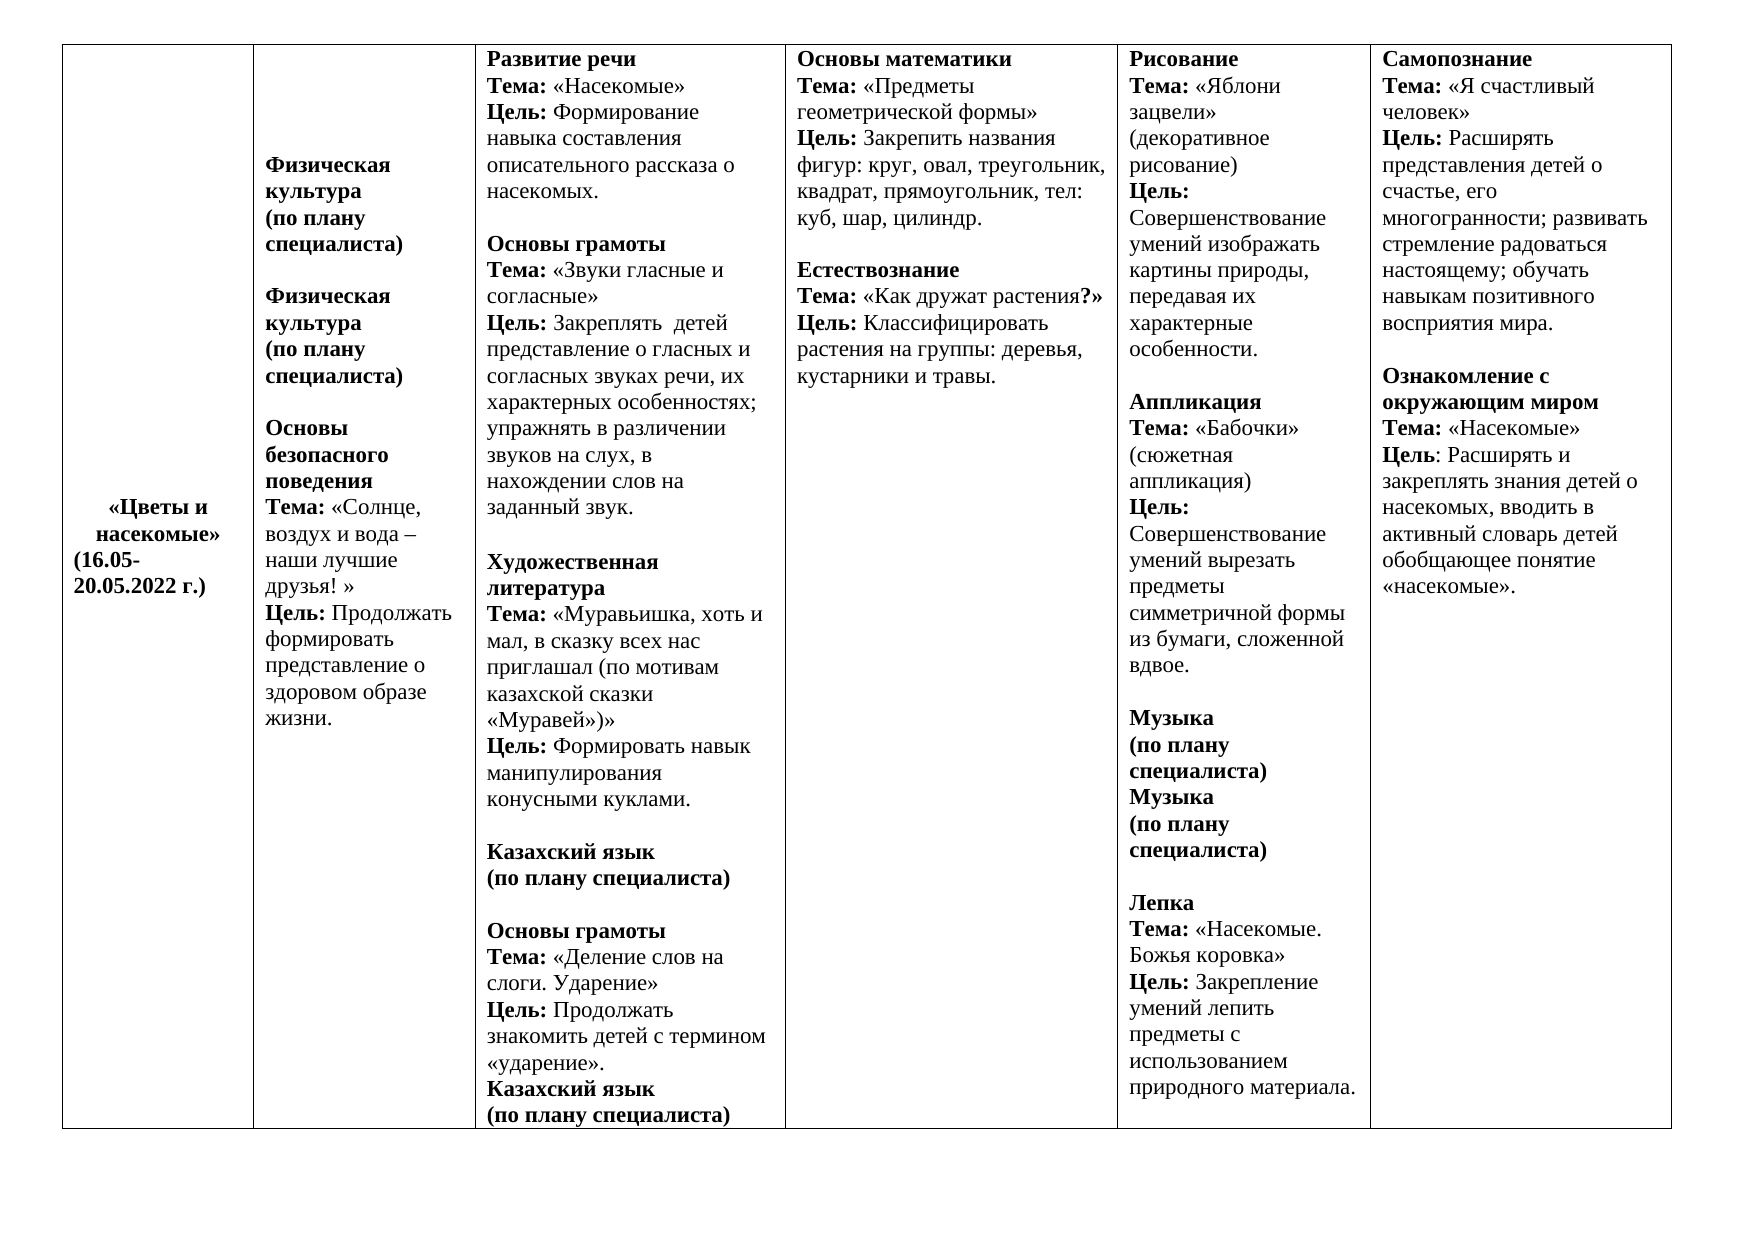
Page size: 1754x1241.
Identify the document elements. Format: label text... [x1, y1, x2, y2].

table_header «Цветы и насекомые» (16.05-20.05.2022 г.) [63, 45, 253, 1128]
table_header Рисование Тема: «Яблони зацвели» (декоративное рисование) Цель: Совершенствование умений изображать картины природы, передавая их характерные особенности. Аппликация Тема: «Бабочки» (сюжетная аппликация) Цель: Совершенствование умений вырезать предметы симметричной формы из бумаги, сложенной вдвое. Музыка (по плану специалиста) Музыка (по плану специалиста) Лепка Тема: «Насекомые. Божья коровка» Цель: Закрепление умений лепить предметы с использованием природного материала. [1118, 45, 1370, 1128]
table_header Развитие речи Тема: «Насекомые» Цель: Формирование навыка составления описательного рассказа о насекомых. Основы грамоты Тема: «Звуки гласные и согласные» Цель: Закреплять детей представление о гласных и согласных звуках речи, их характерных особенностях; упражнять в различении звуков на слух, в нахождении слов на заданный звук. Художественная литература Тема: «Муравьишка, хоть и мал, в сказку всех нас приглашал (по мотивам казахской сказки «Муравей»)» Цель: Формировать навык манипулирования конусными куклами. Казахский язык (по плану специалиста) Основы грамоты Тема: «Деление слов на слоги. Ударение» Цель: Продолжать знакомить детей с термином «ударение». Казахский язык (по плану специалиста) [476, 45, 785, 1128]
table_header Физическая культура (по плану специалиста) Физическая культура (по плану специалиста) Основы безопасного поведения Тема: «Солнце, воздух и вода – наши лучшие друзья! » Цель: Продолжать формировать представление о здоровом образе жизни. [254, 45, 475, 1128]
table_header Самопознание Тема: «Я счастливый человек» Цель: Расширять представления детей о счастье, его многогранности; развивать стремление радоваться настоящему; обучать навыкам позитивного восприятия мира. Ознакомление с окружающим миром Тема: «Насекомые» Цель: Расширять и закреплять знания детей о насекомых, вводить в активный словарь детей обобщающее понятие «насекомые». [1371, 45, 1671, 1128]
table_header Основы математики Тема: «Предметы геометрической формы» Цель: Закрепить названия фигур: круг, овал, треугольник, квадрат, прямоугольник, тел: куб, шар, цилиндр. Естествознание Тема: «Как дружат растения?» Цель: Классифицировать растения на группы: деревья, кустарники и травы. [786, 45, 1117, 1128]
